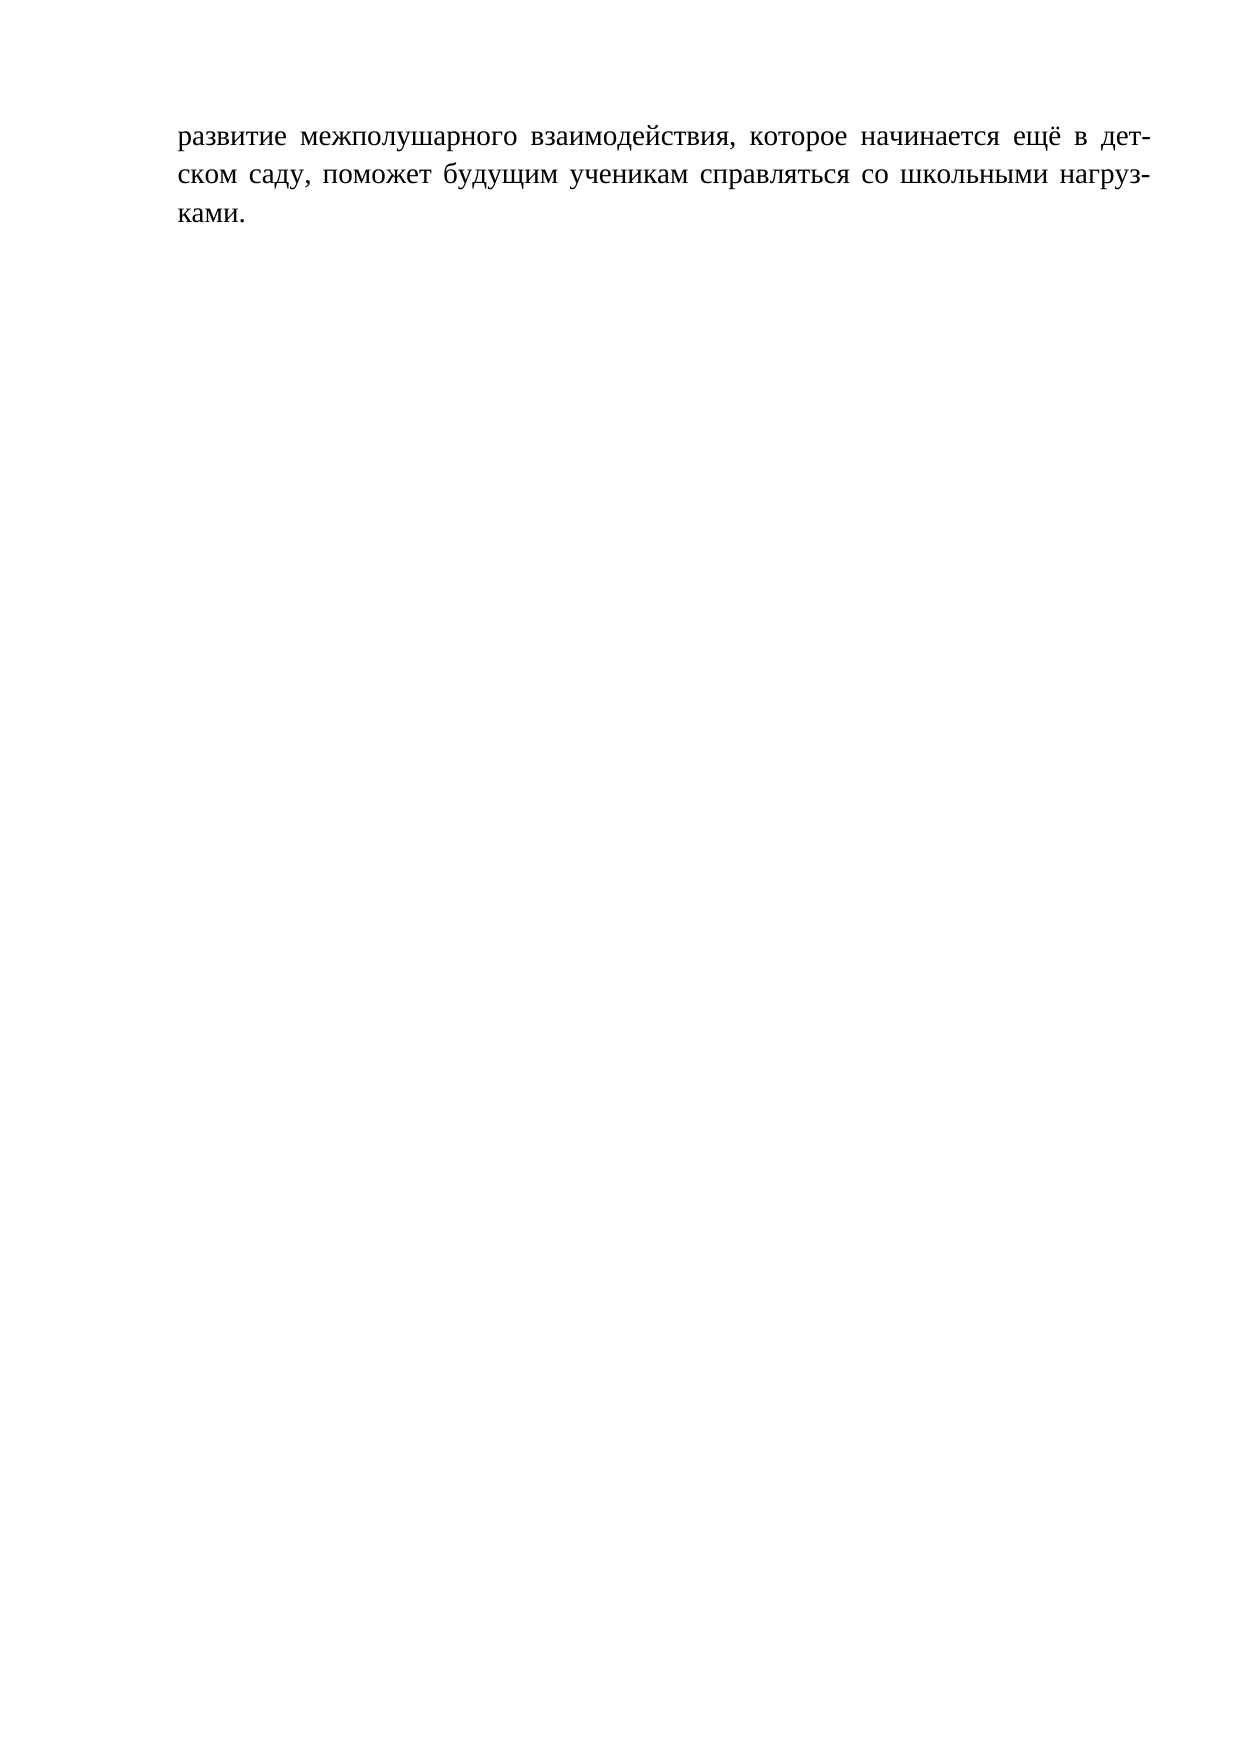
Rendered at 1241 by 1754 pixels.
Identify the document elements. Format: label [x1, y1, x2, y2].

text [177, 118, 1152, 229]
